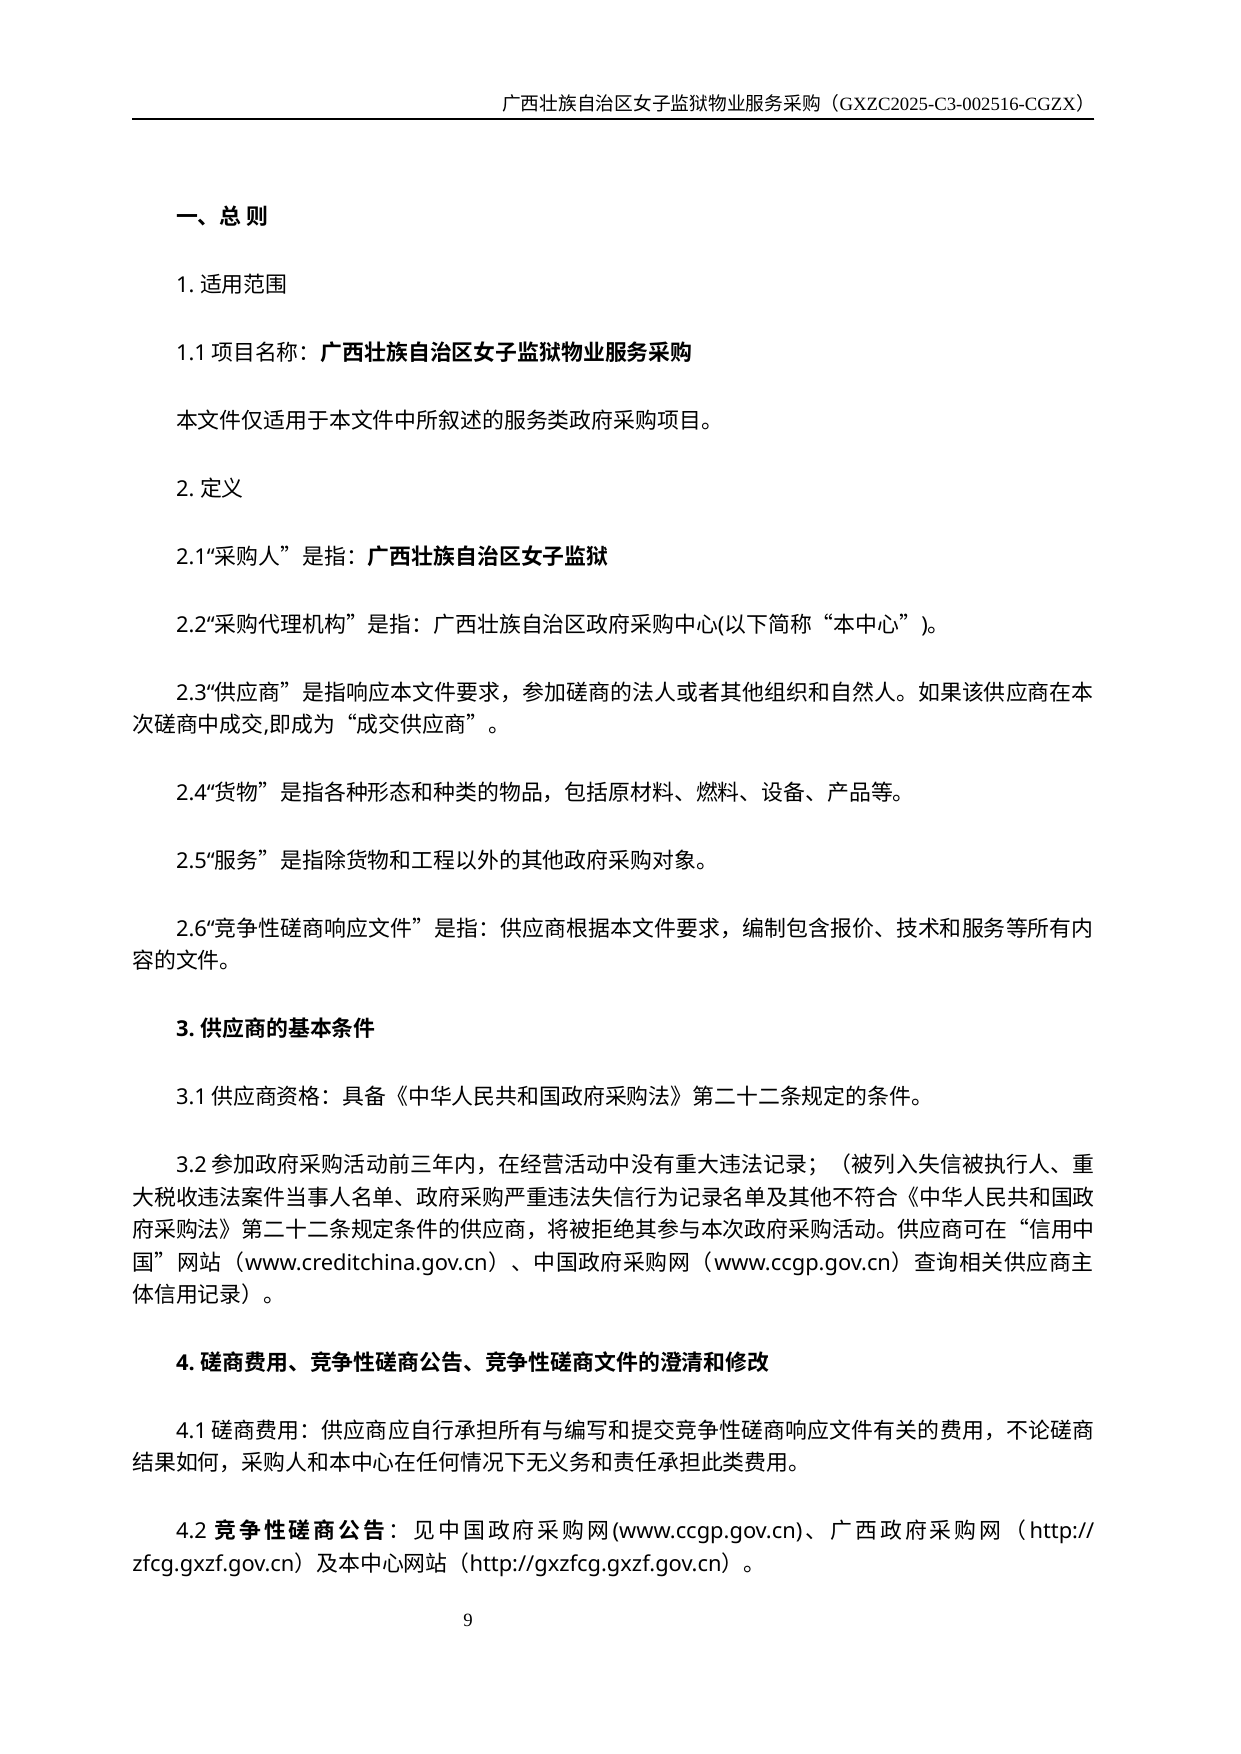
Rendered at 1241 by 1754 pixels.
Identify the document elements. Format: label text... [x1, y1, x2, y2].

text 4.2竞争性磋商公告：见中国政府采购网(www.ccgp.gov.cn)、广西政府采购网（http://zfcg.gxzf.gov.cn）及本中心网站（http://gxzfcg.gxzf.gov.cn）。 [132, 1513, 1094, 1578]
text 2.6“竞争性磋商响应文件”是指：供应商根据本文件要求，编制包含报价、技术和服务等所有内容的文件。 [132, 910, 1094, 975]
text 4.1磋商费用：供应商应自行承担所有与编写和提交竞争性磋商响应文件有关的费用，不论磋商结果如何，采购人和本中心在任何情况下无义务和责任承担此类费用。 [132, 1412, 1094, 1477]
text 2.5“服务”是指除货物和工程以外的其他政府采购对象。 [132, 842, 1094, 875]
text 本文件仅适用于本文件中所叙述的服务类政府采购项目。 [132, 402, 1094, 435]
text 2.1“采购人”是指：广西壮族自治区女子监狱 [132, 538, 1094, 571]
text 2. 定义 [132, 470, 1094, 503]
text 2.3“供应商”是指响应本文件要求，参加磋商的法人或者其他组织和自然人。如果该供应商在本次磋商中成交,即成为“成交供应商”。 [132, 674, 1094, 739]
text 3.2参加政府采购活动前三年内，在经营活动中没有重大违法记录；（被列入失信被执行人、重大税收违法案件当事人名单、政府采购严重违法失信行为记录名单及其他不符合《中华人民共和国政府采购法》第二十二条规定条件的供应商，将被拒绝其参与本次政府采购活动。供应商可在“信用中国”网站（www.creditchina.gov.cn）、中国政府采购网（www.ccgp.gov.cn）查询相关供应商主体信用记录）。 [132, 1147, 1094, 1309]
text 3. 供应商的基本条件 [132, 1011, 1094, 1043]
text 一、总 则 [132, 199, 1094, 231]
text 2.4“货物”是指各种形态和种类的物品，包括原材料、燃料、设备、产品等。 [132, 774, 1094, 807]
text 3.1供应商资格：具备《中华人民共和国政府采购法》第二十二条规定的条件。 [132, 1079, 1094, 1111]
text 1.1项目名称：广西壮族自治区女子监狱物业服务采购 [132, 334, 1094, 367]
text 1. 适用范围 [132, 267, 1094, 299]
text 4. 磋商费用、竞争性磋商公告、竞争性磋商文件的澄清和修改 [132, 1344, 1094, 1377]
text 2.2“采购代理机构”是指：广西壮族自治区政府采购中心(以下简称“本中心”)。 [132, 606, 1094, 639]
